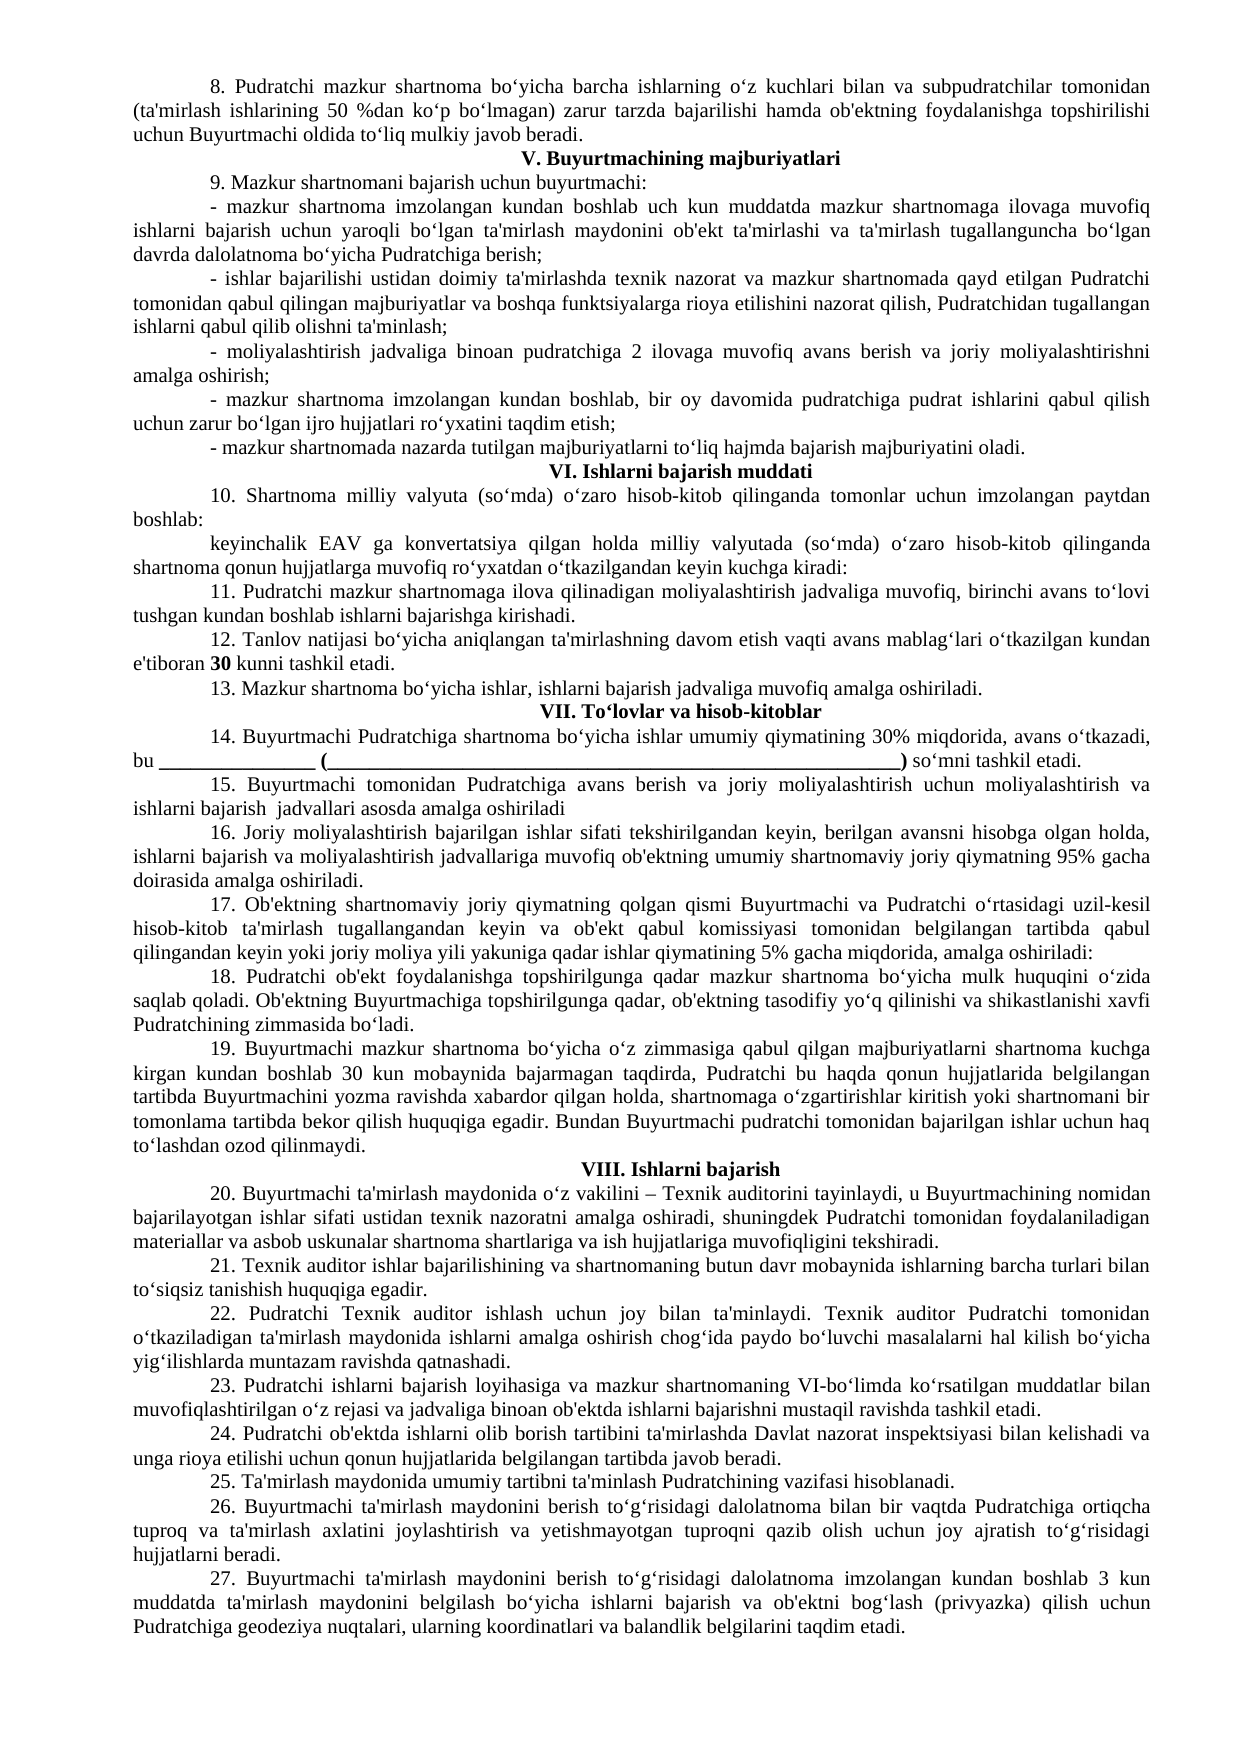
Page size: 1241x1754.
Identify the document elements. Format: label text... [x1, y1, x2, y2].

text VI. Ishlarni bajarish muddati [133, 459, 1152, 483]
text 22. Pudratchi Texnik auditor ishlash uchun joy bilan ta'minlaydi. Texnik auditor Pudratchi tomonidan o‘tkaziladigan ta'mirlash maydonida ishlarni amalga oshirish chog‘ida paydo bo‘luvchi masalalarni hal kilish bo‘yicha yig‘ilishlarda muntazam ravishda qatnashadi. [133, 1301, 1152, 1373]
text 27. Buyurtmachi ta'mirlash maydonini berish to‘g‘risidagi dalolatnoma imzolangan kundan boshlab 3 kun muddatda ta'mirlash maydonini belgilash bo‘yicha ishlarni bajarish va ob'ektni bog‘lash (privyazka) qilish uchun Pudratchiga geodeziya nuqtalari, ularning koordinatlari va balandlik belgilarini taqdim etadi. [133, 1566, 1152, 1638]
text 16. Joriy moliyalashtirish bajarilgan ishlar sifati tekshirilgandan keyin, berilgan avansni hisobga olgan holda, ishlarni bajarish va moliyalashtirish jadvallariga muvofiq ob'ektning umumiy shartnomaviy joriy qiymatning 95% gacha doirasida amalga oshiriladi. [133, 820, 1152, 892]
text 11. Pudratchi mazkur shartnomaga ilova qilinadigan moliyalashtirish jadvaliga muvofiq, birinchi avans to‘lovi tushgan kundan boshlab ishlarni bajarishga kirishadi. [133, 579, 1152, 627]
text 25. Ta'mirlash maydonida umumiy tartibni ta'minlash Pudratchining vazifasi hisoblanadi. [133, 1469, 1152, 1493]
text 19. Buyurtmachi mazkur shartnoma bo‘yicha o‘z zimmasiga qabul qilgan majburiyatlarni shartnoma kuchga kirgan kundan boshlab 30 kun mobaynida bajarmagan taqdirda, Pudratchi bu haqda qonun hujjatlarida belgilangan tartibda Buyurtmachini yozma ravishda xabardor qilgan holda, shartnomaga o‘zgartirishlar kiritish yoki shartnomani bir tomonlama tartibda bekor qilish huquqiga egadir. Bundan Buyurtmachi pudratchi tomonidan bajarilgan ishlar uchun haq to‘lashdan ozod qilinmaydi. [133, 1036, 1152, 1157]
text 13. Mazkur shartnoma bo‘yicha ishlar, ishlarni bajarish jadvaliga muvofiq amalga oshiriladi. [133, 675, 1152, 699]
text 14. Buyurtmachi Pudratchiga shartnoma bo‘yicha ishlar umumiy qiymatining 30% miqdorida, avans o‘tkazadi, bu _______________ (_______________________________________________________) so‘mni tashkil etadi. [133, 723, 1152, 772]
text 9. Mazkur shartnomani bajarish uchun buyurtmachi: [133, 170, 1152, 194]
text 17. Ob'ektning shartnomaviy joriy qiymatning qolgan qismi Buyurtmachi va Pudratchi o‘rtasidagi uzil-kesil hisob-kitob ta'mirlash tugallangandan keyin va ob'ekt qabul komissiyasi tomonidan belgilangan tartibda qabul qilingandan keyin yoki joriy moliya yili yakuniga qadar ishlar qiymatining 5% gacha miqdorida, amalga oshiriladi: [133, 892, 1152, 964]
text keyinchalik EAV ga konvertatsiya qilgan holda milliy valyutada (so‘mda) o‘zaro hisob-kitob qilinganda shartnoma qonun hujjatlarga muvofiq ro‘yxatdan o‘tkazilgandan keyin kuchga kiradi: [133, 531, 1152, 579]
text - mazkur shartnoma imzolangan kundan boshlab uch kun muddatda mazkur shartnomaga ilovaga muvofiq ishlarni bajarish uchun yaroqli bo‘lgan ta'mirlash maydonini ob'ekt ta'mirlashi va ta'mirlash tugallanguncha bo‘lgan davrda dalolatnoma bo‘yicha Pudratchiga berish; [133, 194, 1152, 266]
text 23. Pudratchi ishlarni bajarish loyihasiga va mazkur shartnomaning VI-bo‘limda ko‘rsatilgan muddatlar bilan muvofiqlashtirilgan o‘z rejasi va jadvaliga binoan ob'ektda ishlarni bajarishni mustaqil ravishda tashkil etadi. [133, 1373, 1152, 1421]
text 20. Buyurtmachi ta'mirlash maydonida o‘z vakilini – Texnik auditorini tayinlaydi, u Buyurtmachining nomidan bajarilayotgan ishlar sifati ustidan texnik nazoratni amalga oshiradi, shuningdek Pudratchi tomonidan foydalaniladigan materiallar va asbob uskunalar shartnoma shartlariga va ish hujjatlariga muvofiqligini tekshiradi. [133, 1181, 1152, 1253]
text V. Buyurtmachining majburiyatlari [133, 146, 1152, 170]
text VIII. Ishlarni bajarish [133, 1157, 1152, 1181]
text VII. To‘lovlar va hisob-kitoblar [133, 699, 1152, 723]
text - ishlar bajarilishi ustidan doimiy ta'mirlashda texnik nazorat va mazkur shartnomada qayd etilgan Pudratchi tomonidan qabul qilingan majburiyatlar va boshqa funktsiyalarga rioya etilishini nazorat qilish, Pudratchidan tugallangan ishlarni qabul qilib olishni ta'minlash; [133, 266, 1152, 338]
text 21. Texnik auditor ishlar bajarilishining va shartnomaning butun davr mobaynida ishlarning barcha turlari bilan to‘siqsiz tanishish huquqiga egadir. [133, 1253, 1152, 1301]
text - mazkur shartnomada nazarda tutilgan majburiyatlarni to‘liq hajmda bajarish majburiyatini oladi. [133, 435, 1152, 459]
text 15. Buyurtmachi tomonidan Pudratchiga avans berish va joriy moliyalashtirish uchun moliyalashtirish va ishlarni bajarish jadvallari asosda amalga oshiriladi [133, 772, 1152, 820]
text 26. Buyurtmachi ta'mirlash maydonini berish to‘g‘risidagi dalolatnoma bilan bir vaqtda Pudratchiga ortiqcha tuproq va ta'mirlash axlatini joylashtirish va yetishmayotgan tuproqni qazib olish uchun joy ajratish to‘g‘risidagi hujjatlarni beradi. [133, 1493, 1152, 1566]
text 8. Pudratchi mazkur shartnoma bo‘yicha barcha ishlarning o‘z kuchlari bilan va subpudratchilar tomonidan (ta'mirlash ishlarining 50 %dan ko‘p bo‘lmagan) zarur tarzda bajarilishi hamda ob'ektning foydalanishga topshirilishi uchun Buyurtmachi oldida to‘liq mulkiy javob beradi. [133, 74, 1152, 146]
text 18. Pudratchi ob'ekt foydalanishga topshirilgunga qadar mazkur shartnoma bo‘yicha mulk huquqini o‘zida saqlab qoladi. Ob'ektning Buyurtmachiga topshirilgunga qadar, ob'ektning tasodifiy yo‘q qilinishi va shikastlanishi xavfi Pudratchining zimmasida bo‘ladi. [133, 964, 1152, 1036]
text 12. Tanlov natijasi bo‘yicha aniqlangan ta'mirlashning davom etish vaqti avans mablag‘lari o‘tkazilgan kundan e'tiboran 30 kunni tashkil etadi. [133, 627, 1152, 675]
text 10. Shartnoma milliy valyuta (so‘mda) o‘zaro hisob-kitob qilinganda tomonlar uchun imzolangan paytdan boshlab: [133, 483, 1152, 531]
text - moliyalashtirish jadvaliga binoan pudratchiga 2 ilovaga muvofiq avans berish va joriy moliyalashtirishni amalga oshirish; [133, 338, 1152, 387]
text 24. Pudratchi ob'ektda ishlarni olib borish tartibini ta'mirlashda Davlat nazorat inspektsiyasi bilan kelishadi va unga rioya etilishi uchun qonun hujjatlarida belgilangan tartibda javob beradi. [133, 1421, 1152, 1469]
text - mazkur shartnoma imzolangan kundan boshlab, bir oy davomida pudratchiga pudrat ishlarini qabul qilish uchun zarur bo‘lgan ijro hujjatlari ro‘yxatini taqdim etish; [133, 387, 1152, 435]
